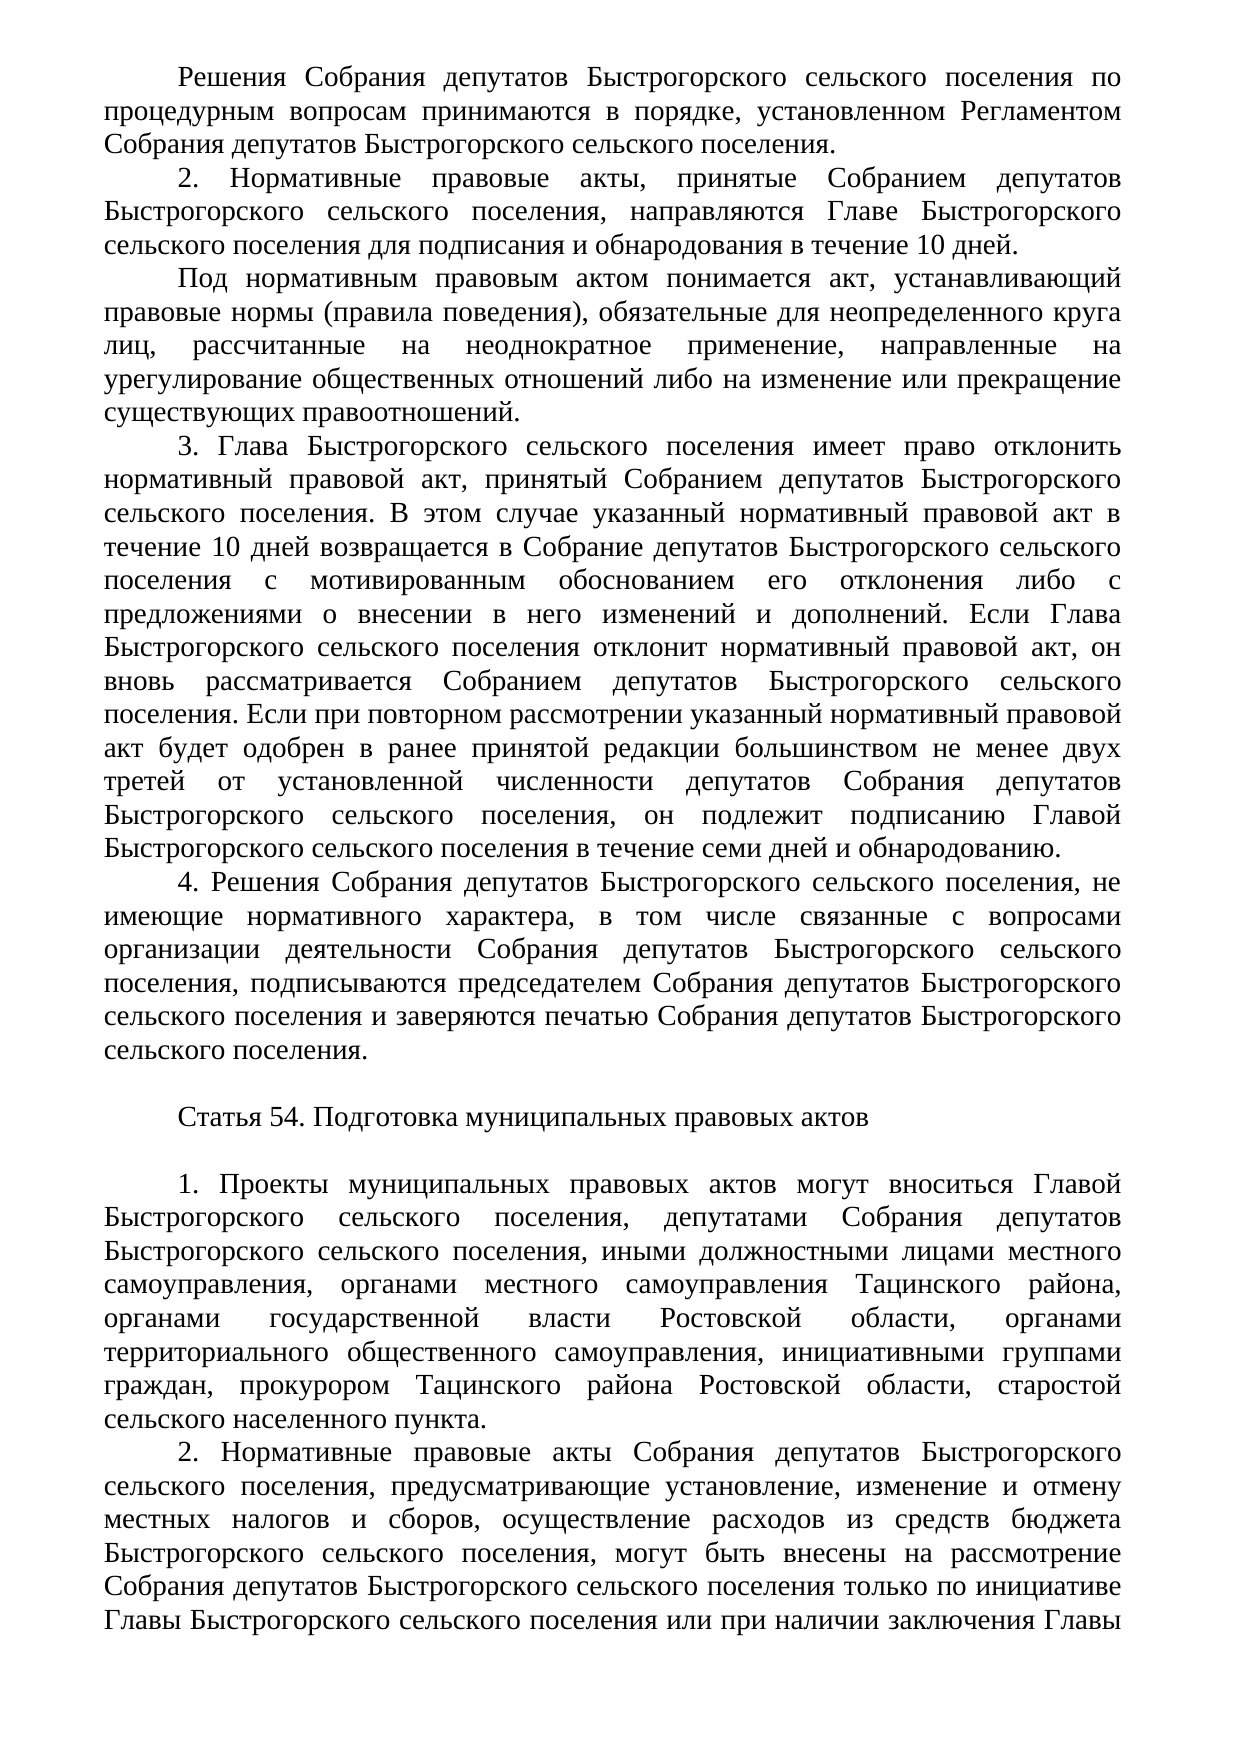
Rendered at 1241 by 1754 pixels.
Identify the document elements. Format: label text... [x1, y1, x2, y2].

text Статья 54. Подготовка муниципальных правовых актов [103, 1099, 1122, 1132]
text 2. Нормативные правовые акты, принятые Собранием депутатов Быстрогорского сельского поселения, направляются Главе Быстрогорского сельского поселения для подписания и обнародования в течение 10 дней. [103, 160, 1122, 260]
text 3. Глава Быстрогорского сельского поселения имеет право отклонить нормативный правовой акт, принятый Собранием депутатов Быстрогорского сельского поселения. В этом случае указанный нормативный правовой акт в течение 10 дней возвращается в Собрание депутатов Быстрогорского сельского поселения с мотивированным обоснованием его отклонения либо с предложениями о внесении в него изменений и дополнений. Если Глава Быстрогорского сельского поселения отклонит нормативный правовой акт, он вновь рассматривается Собранием депутатов Быстрогорского сельского поселения. Если при повторном рассмотрении указанный нормативный правовой акт будет одобрен в ранее принятой редакции большинством не менее двух третей от установленной численности депутатов Собрания депутатов Быстрогорского сельского поселения, он подлежит подписанию Главой Быстрогорского сельского поселения в течение семи дней и обнародованию. [103, 428, 1122, 864]
text Решения Собрания депутатов Быстрогорского сельского поселения по процедурным вопросам принимаются в порядке, установленном Регламентом Собрания депутатов Быстрогорского сельского поселения. [103, 59, 1122, 160]
text Под нормативным правовым актом понимается акт, устанавливающий правовые нормы (правила поведения), обязательные для неопределенного круга лиц, рассчитанные на неоднократное применение, направленные на урегулирование общественных отношений либо на изменение или прекращение существующих правоотношений. [103, 260, 1122, 428]
text 1. Проекты муниципальных правовых актов могут вноситься Главой Быстрогорского сельского поселения, депутатами Собрания депутатов Быстрогорского сельского поселения, иными должностными лицами местного самоуправления, органами местного самоуправления Тацинского района, органами государственной власти Ростовской области, органами территориального общественного самоуправления, инициативными группами граждан, прокурором Тацинского района Ростовской области, старостой сельского населенного пункта. [103, 1166, 1122, 1434]
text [103, 1434, 1122, 1636]
text 4. Решения Собрания депутатов Быстрогорского сельского поселения, не имеющие нормативного характера, в том числе связанные с вопросами организации деятельности Собрания депутатов Быстрогорского сельского поселения, подписываются председателем Собрания депутатов Быстрогорского сельского поселения и заверяются печатью Собрания депутатов Быстрогорского сельского поселения. [103, 864, 1122, 1065]
